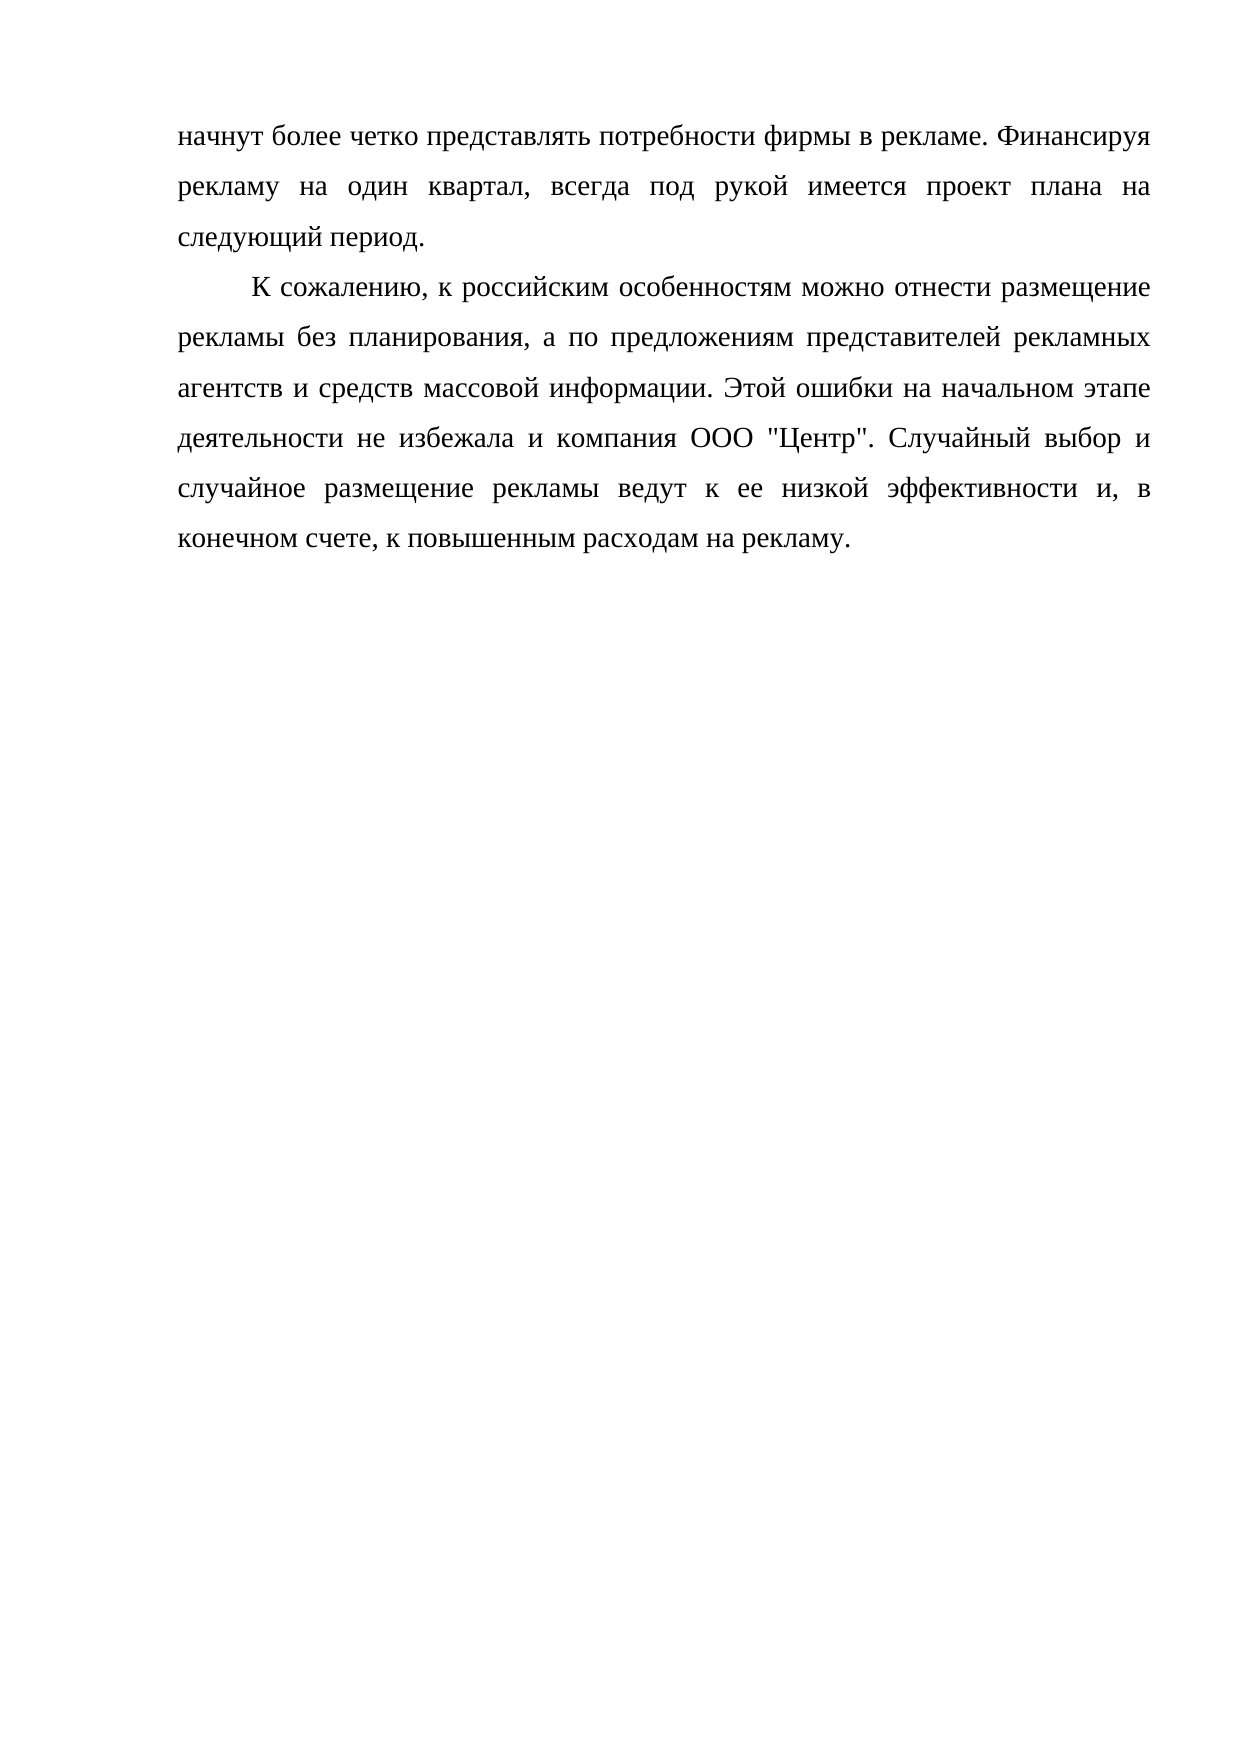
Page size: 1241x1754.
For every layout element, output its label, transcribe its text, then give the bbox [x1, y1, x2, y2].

text К сожалению, к российским особенностям можно отнести размещение рекламы без планирования, а по предложениям представителей рекламных агентств и средств массовой информации. Этой ошибки на начальном этапе деятельности не избежала и компания ООО "Центр". Случайный выбор и случайное размещение рекламы ведут к ее низкой эффективности и, в конечном счете, к повышенным расходам на рекламу. [177, 269, 1152, 554]
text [177, 118, 1152, 252]
